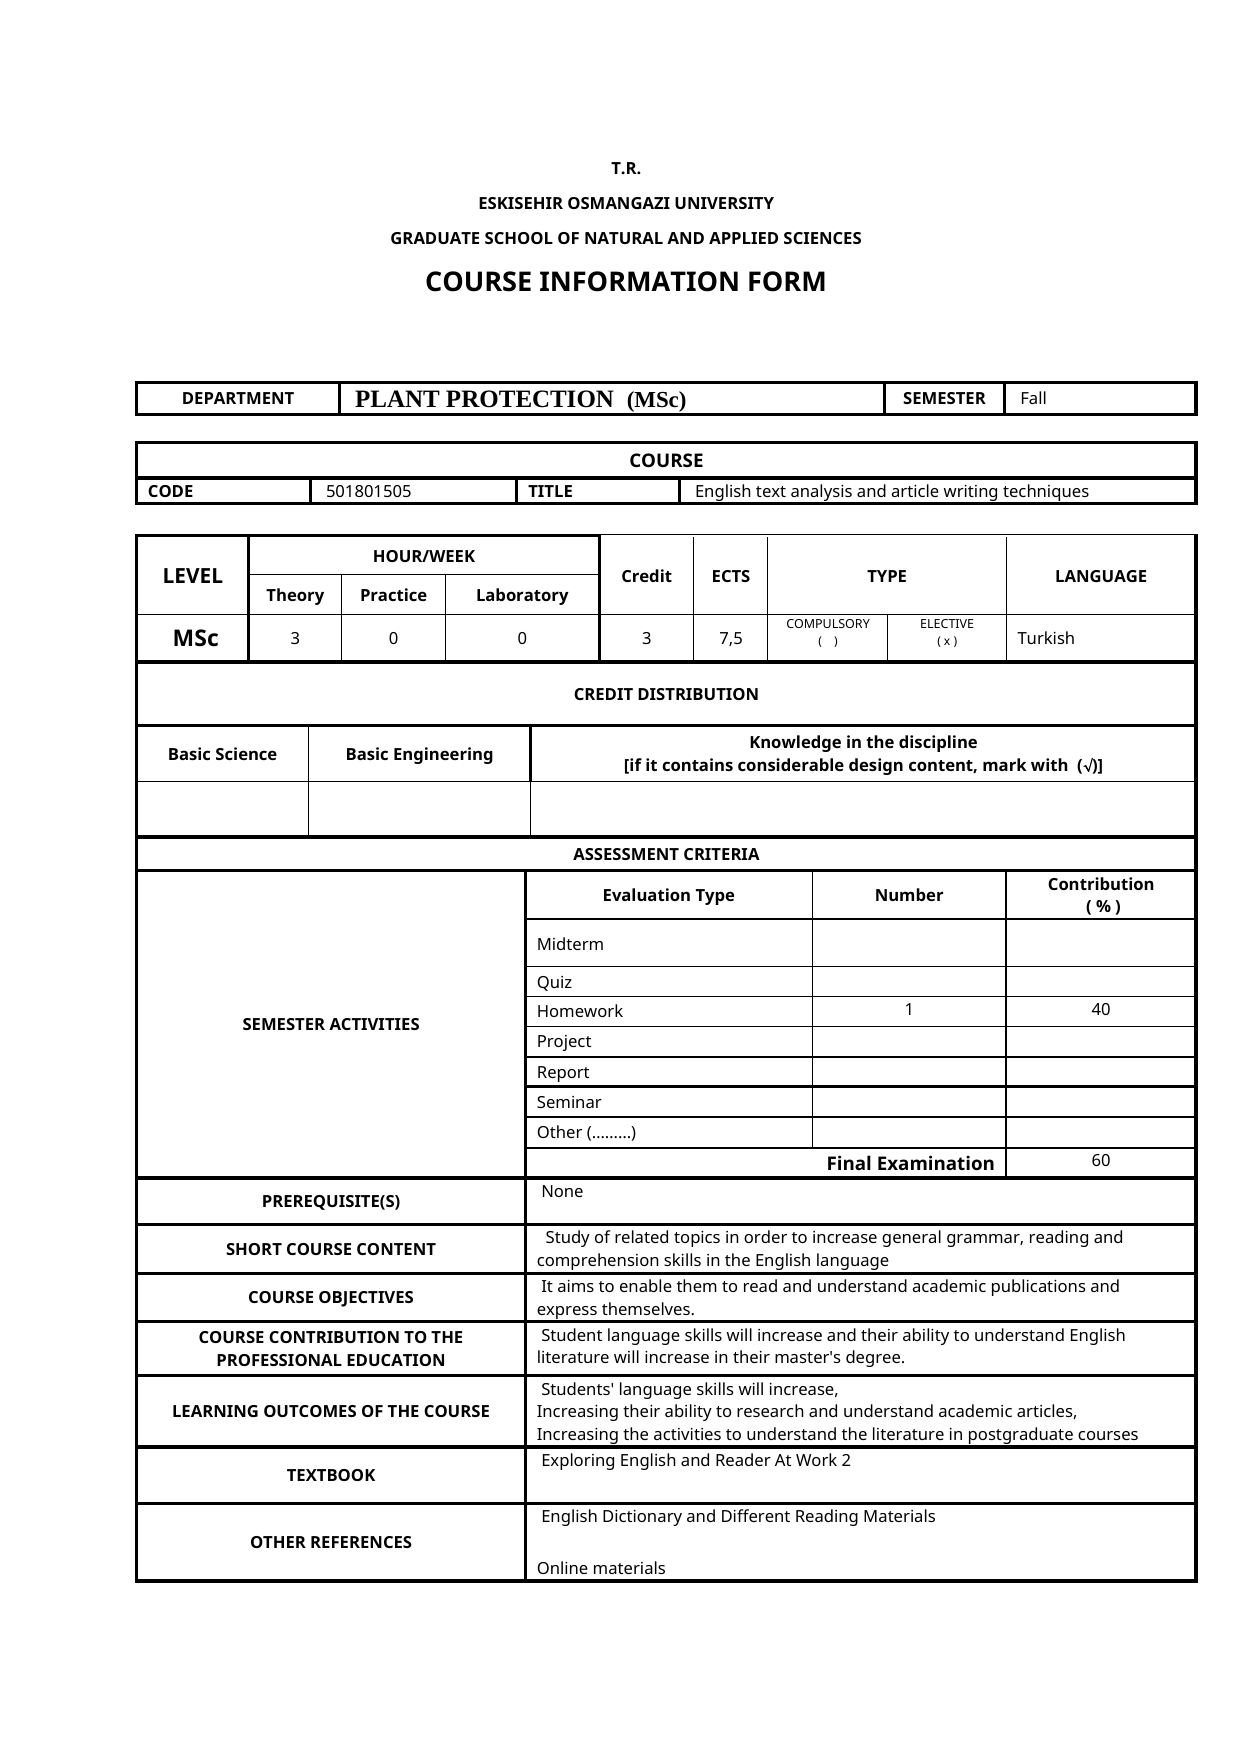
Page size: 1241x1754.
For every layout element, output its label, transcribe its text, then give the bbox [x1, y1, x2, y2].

table_cell None [527, 1180, 1194, 1223]
table_cell OTHER REFERENCES [138, 1505, 524, 1579]
table_cell Seminar [527, 1088, 812, 1116]
table_cell Student language skills will increase and their ability to understand English literature will increase in their master's degree. [527, 1323, 1194, 1374]
table_cell 0 [446, 615, 598, 660]
table_cell [813, 1027, 1005, 1056]
table_cell English Dictionary and Different Reading Materials Online materials [527, 1505, 1194, 1579]
table_cell Project [527, 1027, 812, 1056]
table_header PLANT PROTECTION (MSc) [341, 384, 883, 413]
table_cell Basic Science [138, 727, 308, 781]
table_cell CREDIT DISTRIBUTION [138, 664, 1194, 724]
table_cell [1007, 1118, 1194, 1147]
table_cell PREREQUISITE(S) [138, 1180, 524, 1223]
table_cell MSc [138, 615, 247, 660]
table_cell [813, 1118, 1005, 1147]
table_cell 3 [250, 615, 341, 660]
table_cell [813, 920, 1005, 966]
table_cell [1007, 920, 1194, 966]
table_cell [1007, 1088, 1194, 1116]
table_header SEMESTER [886, 384, 1003, 413]
table_cell 3 [601, 615, 693, 660]
table_cell [531, 782, 1194, 835]
table_cell CODE [138, 480, 309, 502]
table_cell [813, 1058, 1005, 1085]
table_cell [309, 782, 530, 835]
table_cell ELECTIVE ( x ) [888, 615, 1006, 660]
table_cell 501801505 [312, 480, 515, 502]
table_cell Exploring English and Reader At Work 2 [527, 1449, 1194, 1502]
table_cell Contribution ( % ) [1007, 872, 1194, 918]
table_header ECTS [694, 535, 768, 614]
table_cell 60 [1007, 1149, 1194, 1176]
table_cell COURSE OBJECTIVES [138, 1275, 524, 1320]
table_cell Other (………) [527, 1118, 812, 1147]
table_header HOUR/WEEK [250, 537, 598, 574]
table_cell Homework [527, 997, 812, 1026]
table_cell Turkish [1007, 615, 1194, 660]
table_cell TITLE [518, 480, 678, 502]
table_cell ASSESSMENT CRITERIA [138, 839, 1194, 869]
table_cell COMPULSORY ( ) [768, 615, 887, 660]
table_header Credit [601, 535, 694, 614]
table_cell 7,5 [694, 615, 767, 660]
table_cell Basic Engineering [309, 727, 529, 781]
table_cell [813, 1088, 1005, 1116]
table_cell Students' language skills will increase, Increasing their ability to research and understand academic articles, Increasing the activities to understand the literature in postgraduate courses [527, 1377, 1194, 1445]
table_cell [1007, 967, 1194, 996]
table_cell [138, 782, 308, 835]
table_cell Report [527, 1058, 812, 1085]
table_cell SEMESTER ACTIVITIES [138, 872, 524, 1176]
table_cell Practice [342, 575, 445, 614]
table_cell [813, 967, 1005, 996]
table_header COURSE [138, 444, 1194, 476]
table_cell [1007, 1027, 1194, 1056]
table_cell [1007, 1058, 1194, 1085]
table_cell SHORT COURSE CONTENT [138, 1226, 524, 1272]
table_cell 40 [1007, 997, 1194, 1026]
table_header TYPE [768, 535, 1006, 614]
table_cell COURSE CONTRIBUTION TO THE PROFESSIONAL EDUCATION [138, 1323, 524, 1374]
table_cell Study of related topics in order to increase general grammar, reading and comprehension skills in the English language [527, 1226, 1194, 1272]
table_cell Knowledge in the discipline [if it contains considerable design content, mark with ()] [532, 727, 1194, 781]
table_cell Final Examination [527, 1149, 1005, 1176]
table_cell English text analysis and article writing techniques [681, 480, 1194, 502]
table_header DEPARTMENT [138, 384, 338, 413]
table_cell Quiz [527, 967, 812, 996]
table_cell 1 [813, 997, 1005, 1026]
table_header LANGUAGE [1006, 535, 1194, 614]
table_header [1006, 384, 1194, 413]
table_cell Evaluation Type [527, 872, 812, 918]
table_cell 0 [342, 615, 445, 660]
table_cell Number [813, 872, 1005, 918]
table_cell Midterm [527, 920, 812, 966]
table_cell TEXTBOOK [138, 1449, 524, 1502]
table_cell Theory [250, 575, 341, 614]
table_cell Laboratory [446, 575, 598, 614]
table_cell LEARNING OUTCOMES OF THE COURSE [138, 1377, 524, 1445]
table_header LEVEL [138, 537, 247, 614]
table_cell It aims to enable them to read and understand academic publications and express themselves. [527, 1275, 1194, 1320]
